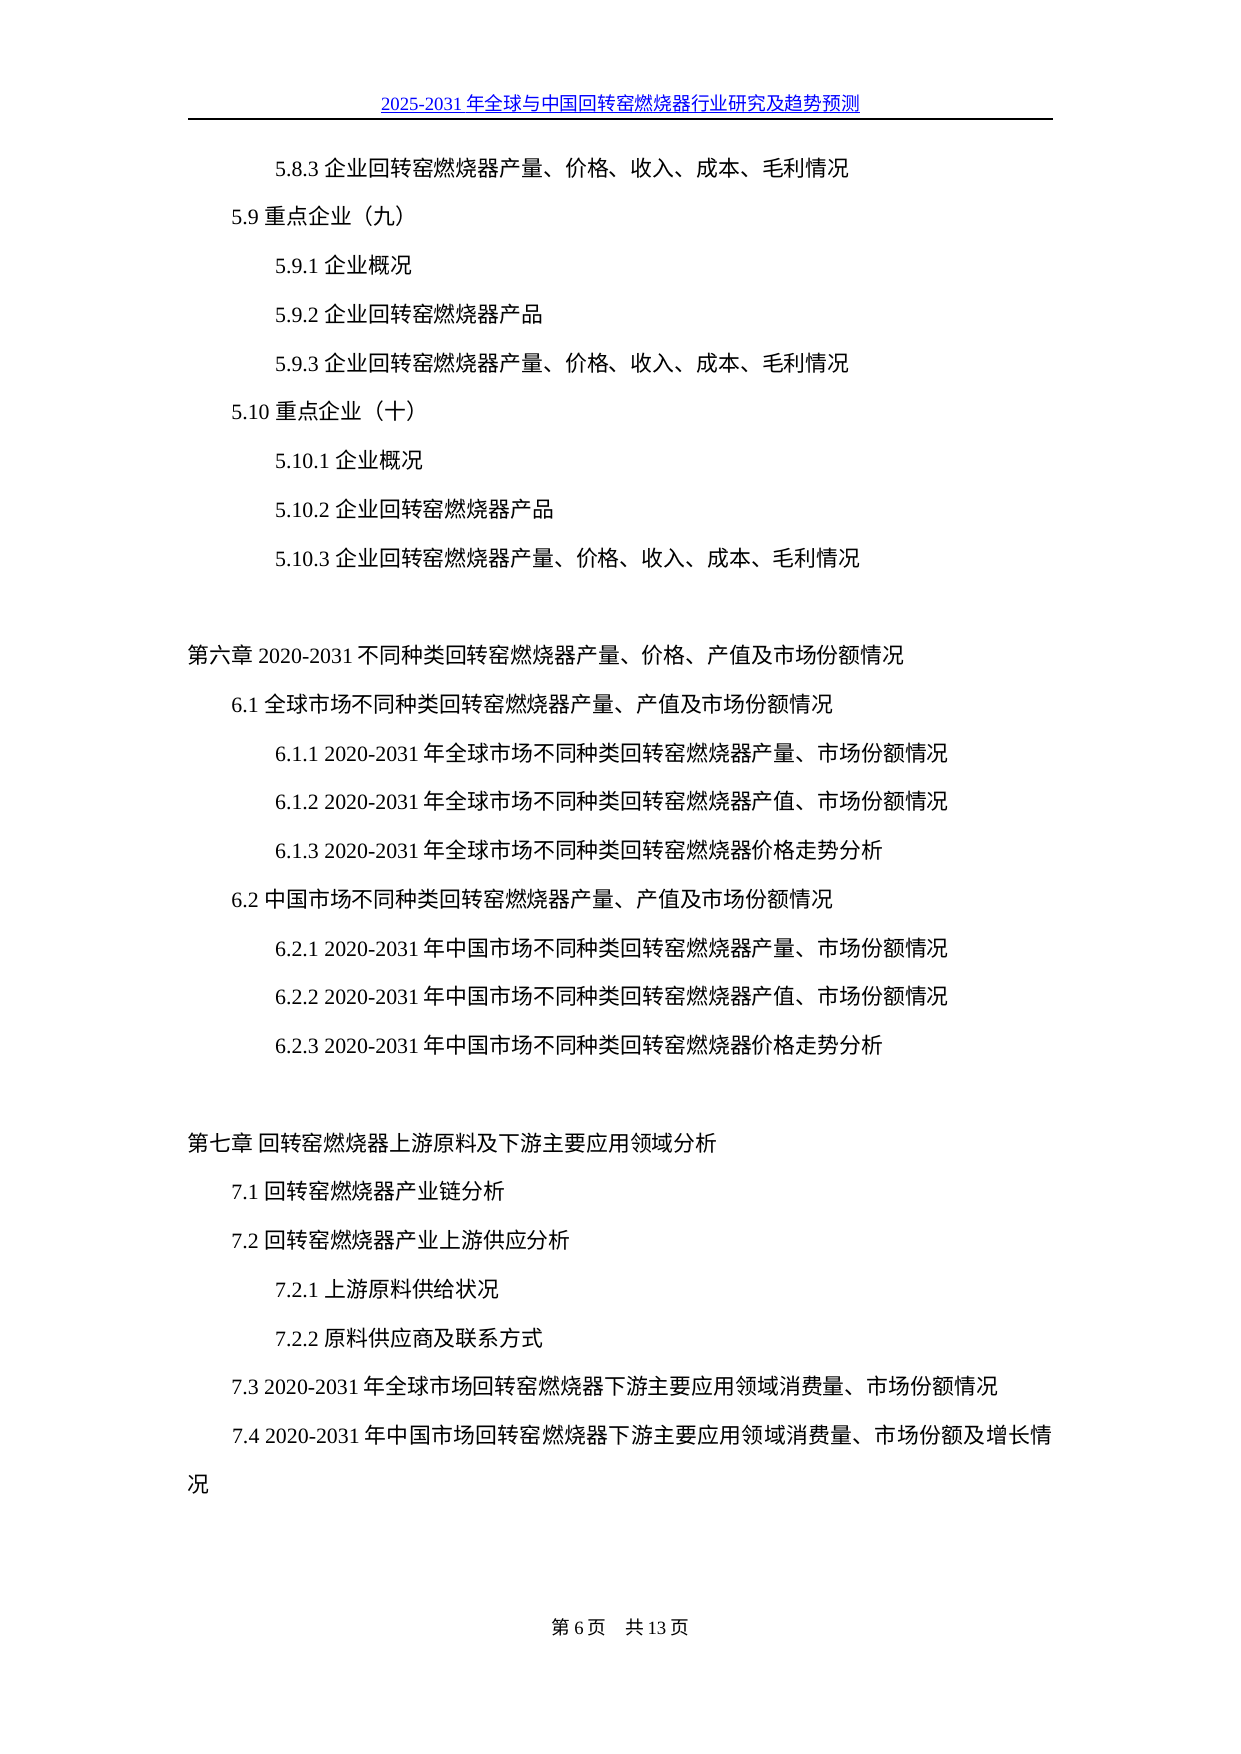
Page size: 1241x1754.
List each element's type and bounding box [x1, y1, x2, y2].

text [187, 150, 1053, 1499]
